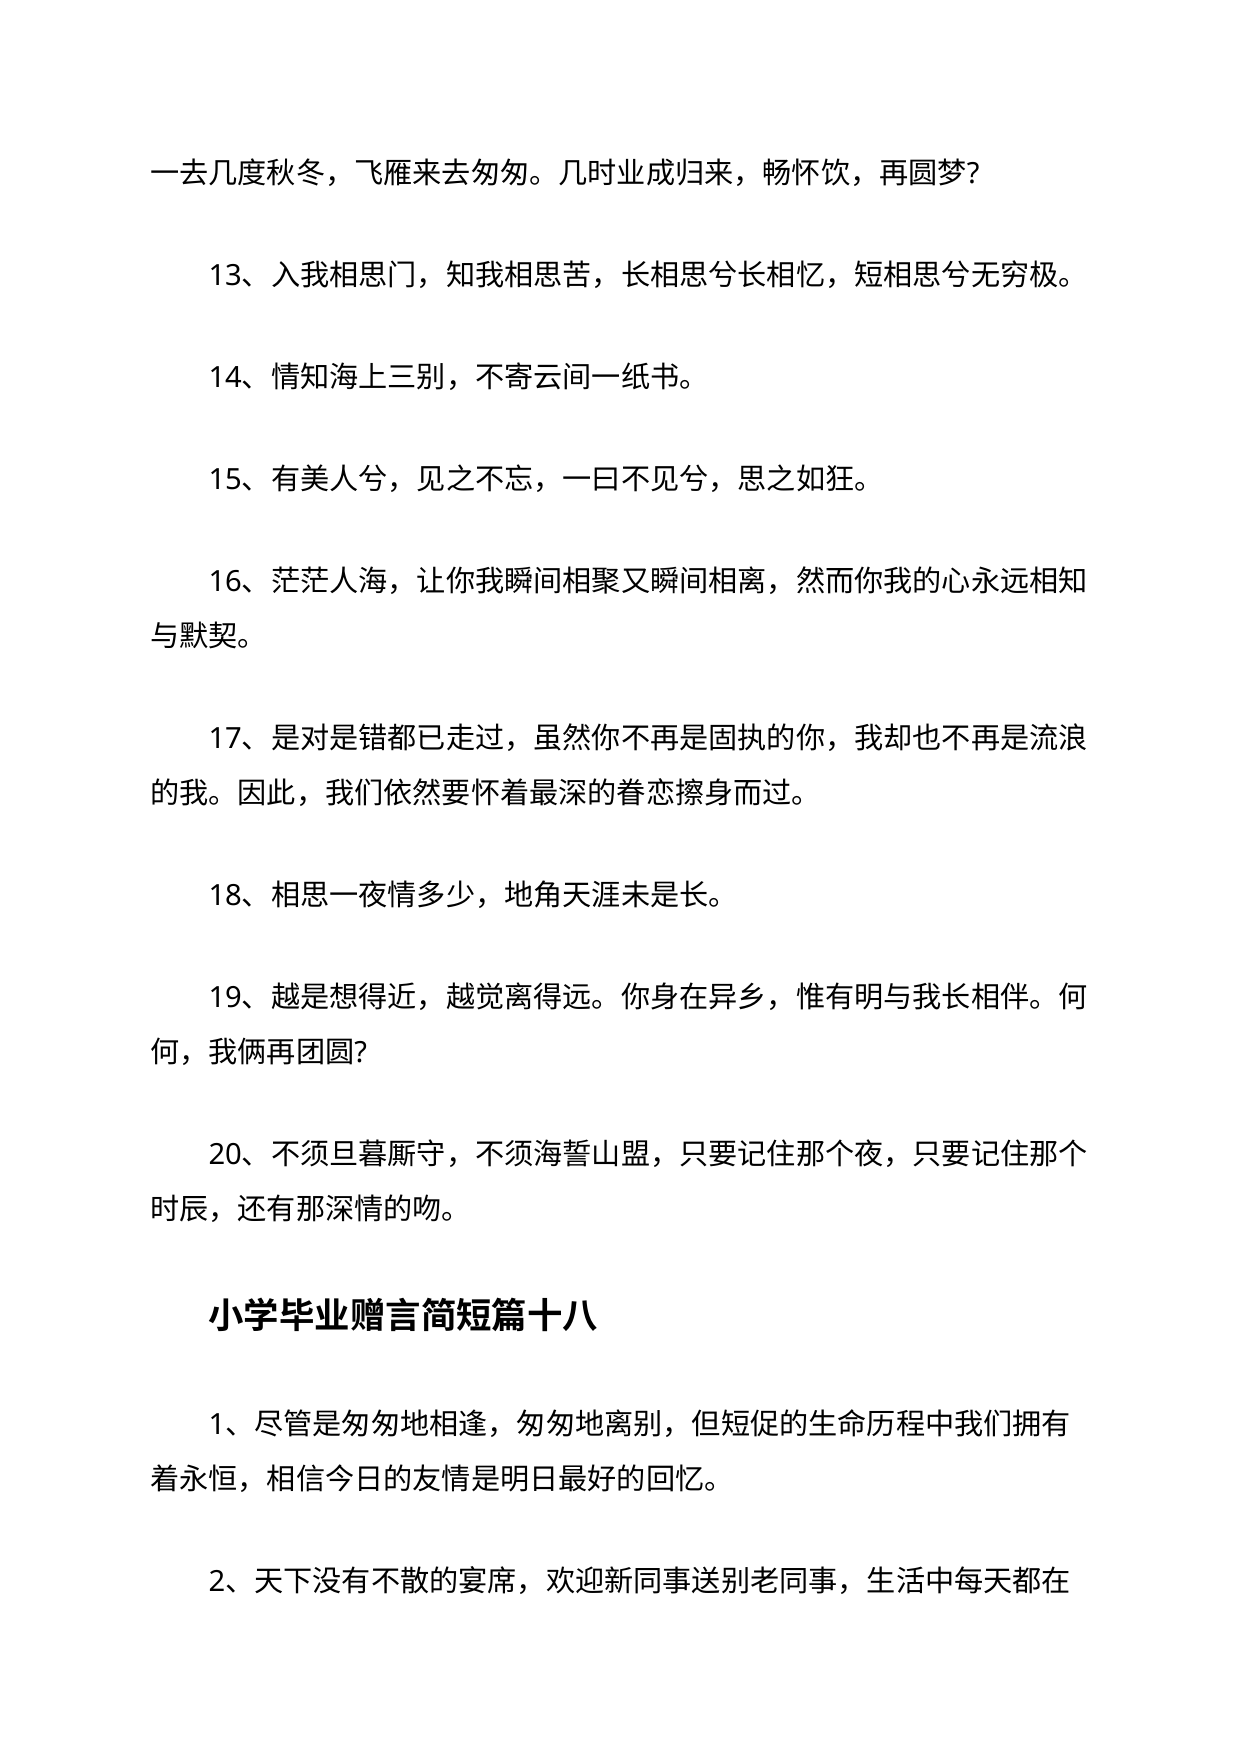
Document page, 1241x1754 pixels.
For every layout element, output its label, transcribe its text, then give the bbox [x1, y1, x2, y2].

text 18、相思一夜情多少，地角天涯未是长。 [150, 871, 1090, 914]
text 小学毕业赠言简短篇十八 [150, 1287, 1090, 1338]
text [150, 150, 1090, 192]
text 17、是对是错都已走过，虽然你不再是固执的你，我却也不再是流浪的我。因此，我们依然要怀着最深的眷恋擦身而过。 [150, 715, 1090, 812]
text 13、入我相思门，知我相思苦，长相思兮长相忆，短相思兮无穷极。 [150, 252, 1090, 294]
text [150, 1557, 1090, 1600]
text 15、有美人兮，见之不忘，一曰不见兮，思之如狂。 [150, 456, 1090, 498]
text 19、越是想得近，越觉离得远。你身在异乡，惟有明与我长相伴。何何，我俩再团圆? [150, 973, 1090, 1071]
text 20、不须旦暮厮守，不须海誓山盟，只要记住那个夜，只要记住那个时辰，还有那深情的吻。 [150, 1130, 1090, 1228]
text 16、茫茫人海，让你我瞬间相聚又瞬间相离，然而你我的心永远相知与默契。 [150, 558, 1090, 655]
text 1、尽管是匆匆地相逢，匆匆地离别，但短促的生命历程中我们拥有着永恒，相信今日的友情是明日最好的回忆。 [150, 1401, 1090, 1498]
text 14、情知海上三别，不寄云间一纸书。 [150, 354, 1090, 396]
